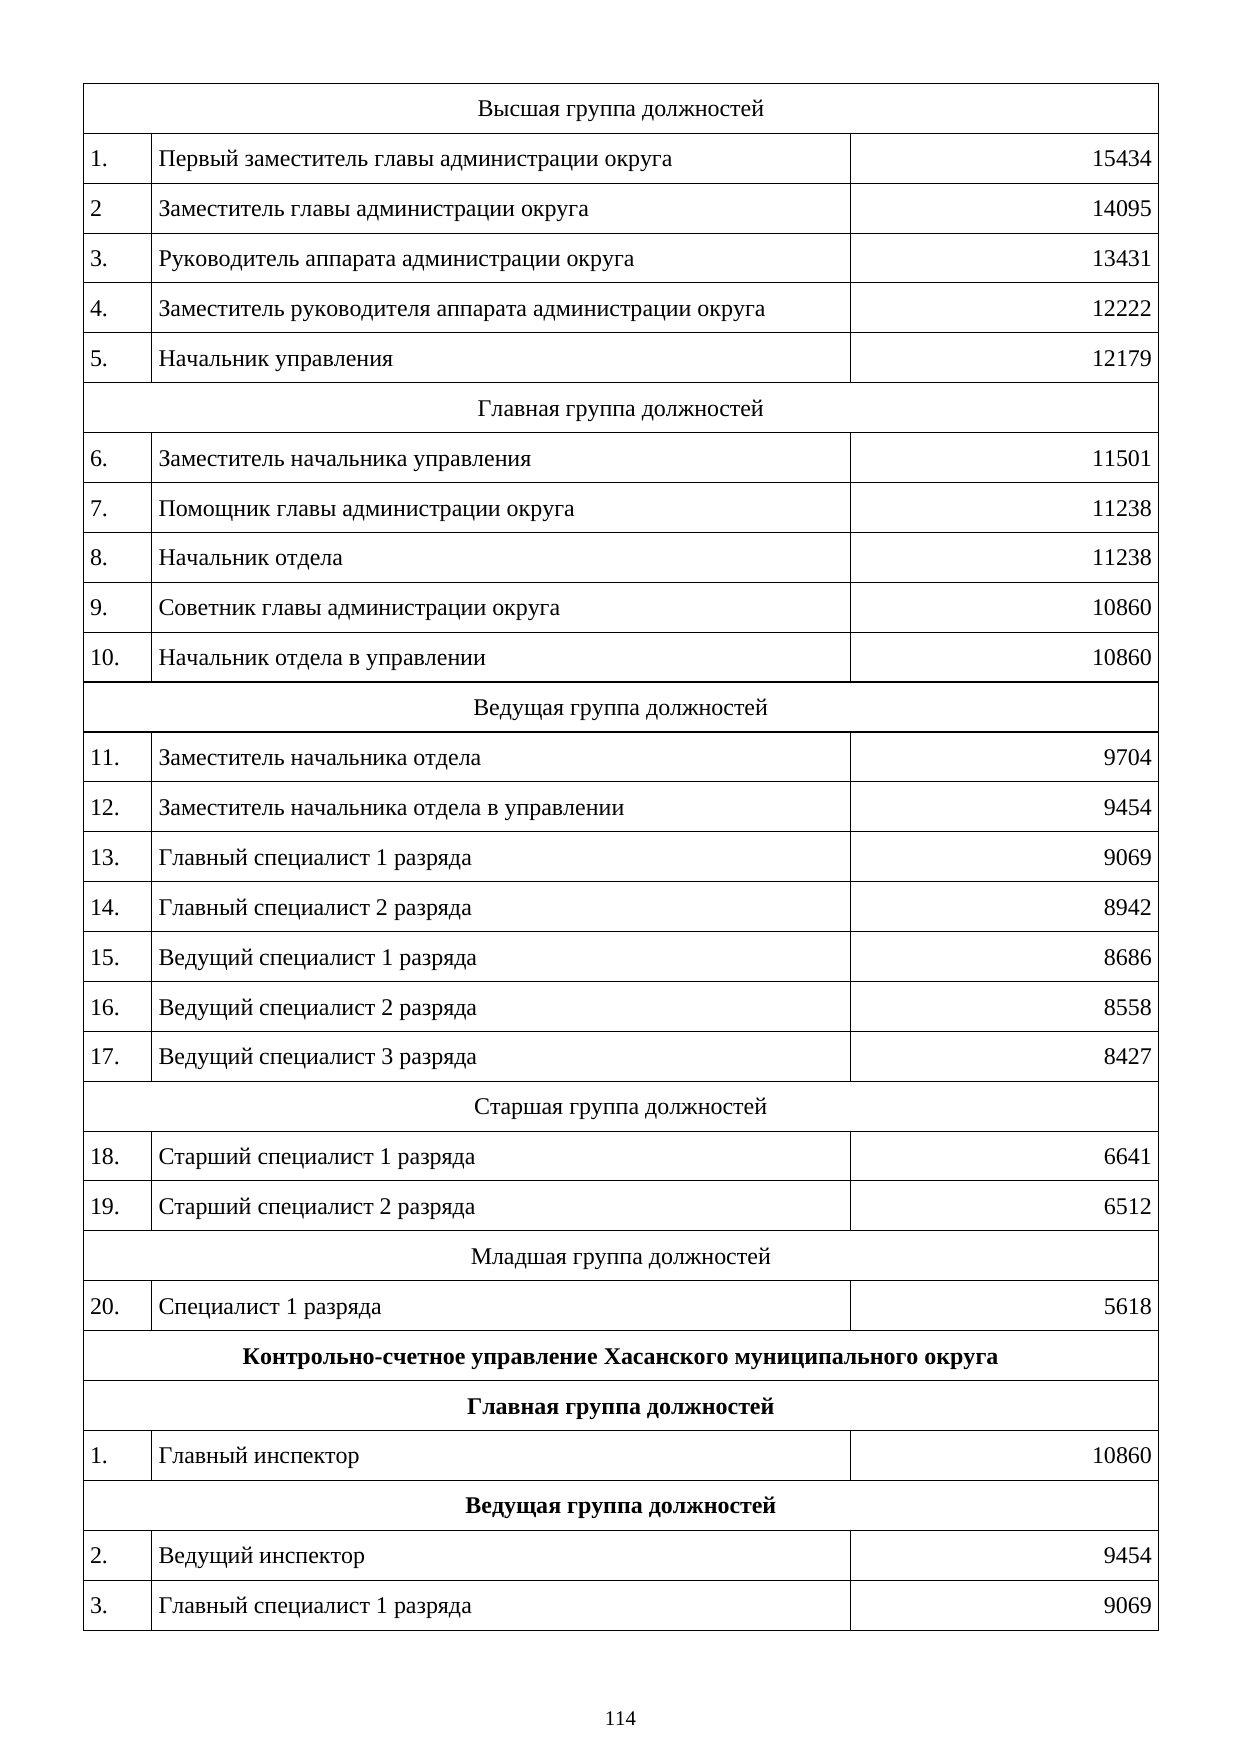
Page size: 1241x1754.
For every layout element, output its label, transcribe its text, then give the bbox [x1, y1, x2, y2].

table_cell 8942 [851, 882, 1158, 931]
table_cell Советник главы администрации округа [152, 583, 850, 632]
table_cell 11. [84, 733, 151, 781]
table_cell Высшая группа должностей [84, 84, 1158, 133]
table_cell 3. [84, 1581, 151, 1629]
table_cell 8686 [851, 932, 1158, 981]
table_cell Ведущий специалист 3 разряда [152, 1032, 850, 1081]
table_cell 17. [84, 1032, 151, 1081]
table_cell 9454 [851, 1531, 1158, 1579]
table_cell 8427 [851, 1032, 1158, 1081]
table_cell Главный специалист 1 разряда [152, 832, 850, 881]
table_cell 4. [84, 283, 151, 332]
table_cell Начальник отдела [152, 533, 850, 582]
table_cell 11238 [851, 533, 1158, 582]
table_cell Главный специалист 2 разряда [152, 882, 850, 931]
table_cell 5618 [851, 1281, 1158, 1330]
table_cell Специалист 1 разряда [152, 1281, 850, 1330]
table_cell 1. [84, 134, 151, 182]
table_cell Начальник управления [152, 333, 850, 382]
table_cell 20. [84, 1281, 151, 1330]
table_cell 12179 [851, 333, 1158, 382]
table_cell Начальник отдела в управлении [152, 633, 850, 681]
table_cell 1. [84, 1431, 151, 1480]
table_cell 19. [84, 1181, 151, 1230]
table_cell 13. [84, 832, 151, 881]
table_cell 2. [84, 1531, 151, 1579]
table_cell Главный инспектор [152, 1431, 850, 1480]
table_cell 7. [84, 483, 151, 532]
table_cell 9704 [851, 733, 1158, 781]
table_cell 14095 [851, 184, 1158, 232]
table_cell Руководитель аппарата администрации округа [152, 234, 850, 282]
table_cell 8558 [851, 982, 1158, 1031]
table_cell Ведущая группа должностей [84, 683, 1158, 731]
table_cell 12. [84, 782, 151, 831]
table_cell 14. [84, 882, 151, 931]
table_cell Ведущая группа должностей [84, 1481, 1158, 1530]
table_cell 9069 [851, 1581, 1158, 1629]
table_cell 12222 [851, 283, 1158, 332]
table_cell 11501 [851, 433, 1158, 482]
table_cell Заместитель начальника отдела [152, 733, 850, 781]
table_cell Контрольно-счетное управление Хасанского муниципального округа [84, 1331, 1158, 1380]
table_cell 10860 [851, 583, 1158, 632]
table_cell 9. [84, 583, 151, 632]
table_cell 15. [84, 932, 151, 981]
table_cell Ведущий инспектор [152, 1531, 850, 1579]
table_cell 6512 [851, 1181, 1158, 1230]
table_cell Главная группа должностей [84, 1381, 1158, 1430]
table_cell Главный специалист 1 разряда [152, 1581, 850, 1629]
table_cell 9454 [851, 782, 1158, 831]
table_cell 6. [84, 433, 151, 482]
table_cell 9069 [851, 832, 1158, 881]
table_cell 5. [84, 333, 151, 382]
table_cell 15434 [851, 134, 1158, 182]
table_cell Старшая группа должностей [84, 1082, 1158, 1131]
table_cell Старший специалист 2 разряда [152, 1181, 850, 1230]
table_cell 2 [84, 184, 151, 232]
table_cell Главная группа должностей [84, 383, 1158, 432]
table_cell Заместитель начальника отдела в управлении [152, 782, 850, 831]
table_cell 3. [84, 234, 151, 282]
table_cell Помощник главы администрации округа [152, 483, 850, 532]
table_cell 18. [84, 1132, 151, 1180]
table_cell Ведущий специалист 2 разряда [152, 982, 850, 1031]
table_cell 10860 [851, 1431, 1158, 1480]
table_cell Старший специалист 1 разряда [152, 1132, 850, 1180]
table_cell 16. [84, 982, 151, 1031]
table_cell 10860 [851, 633, 1158, 681]
table_cell Младшая группа должностей [84, 1231, 1158, 1280]
table_cell 10. [84, 633, 151, 681]
table_cell 8. [84, 533, 151, 582]
table_cell Заместитель главы администрации округа [152, 184, 850, 232]
table_cell Заместитель начальника управления [152, 433, 850, 482]
table_cell Ведущий специалист 1 разряда [152, 932, 850, 981]
table_cell 11238 [851, 483, 1158, 532]
table_cell 6641 [851, 1132, 1158, 1180]
table_cell 13431 [851, 234, 1158, 282]
table_cell Первый заместитель главы администрации округа [152, 134, 850, 182]
table_cell Заместитель руководителя аппарата администрации округа [152, 283, 850, 332]
